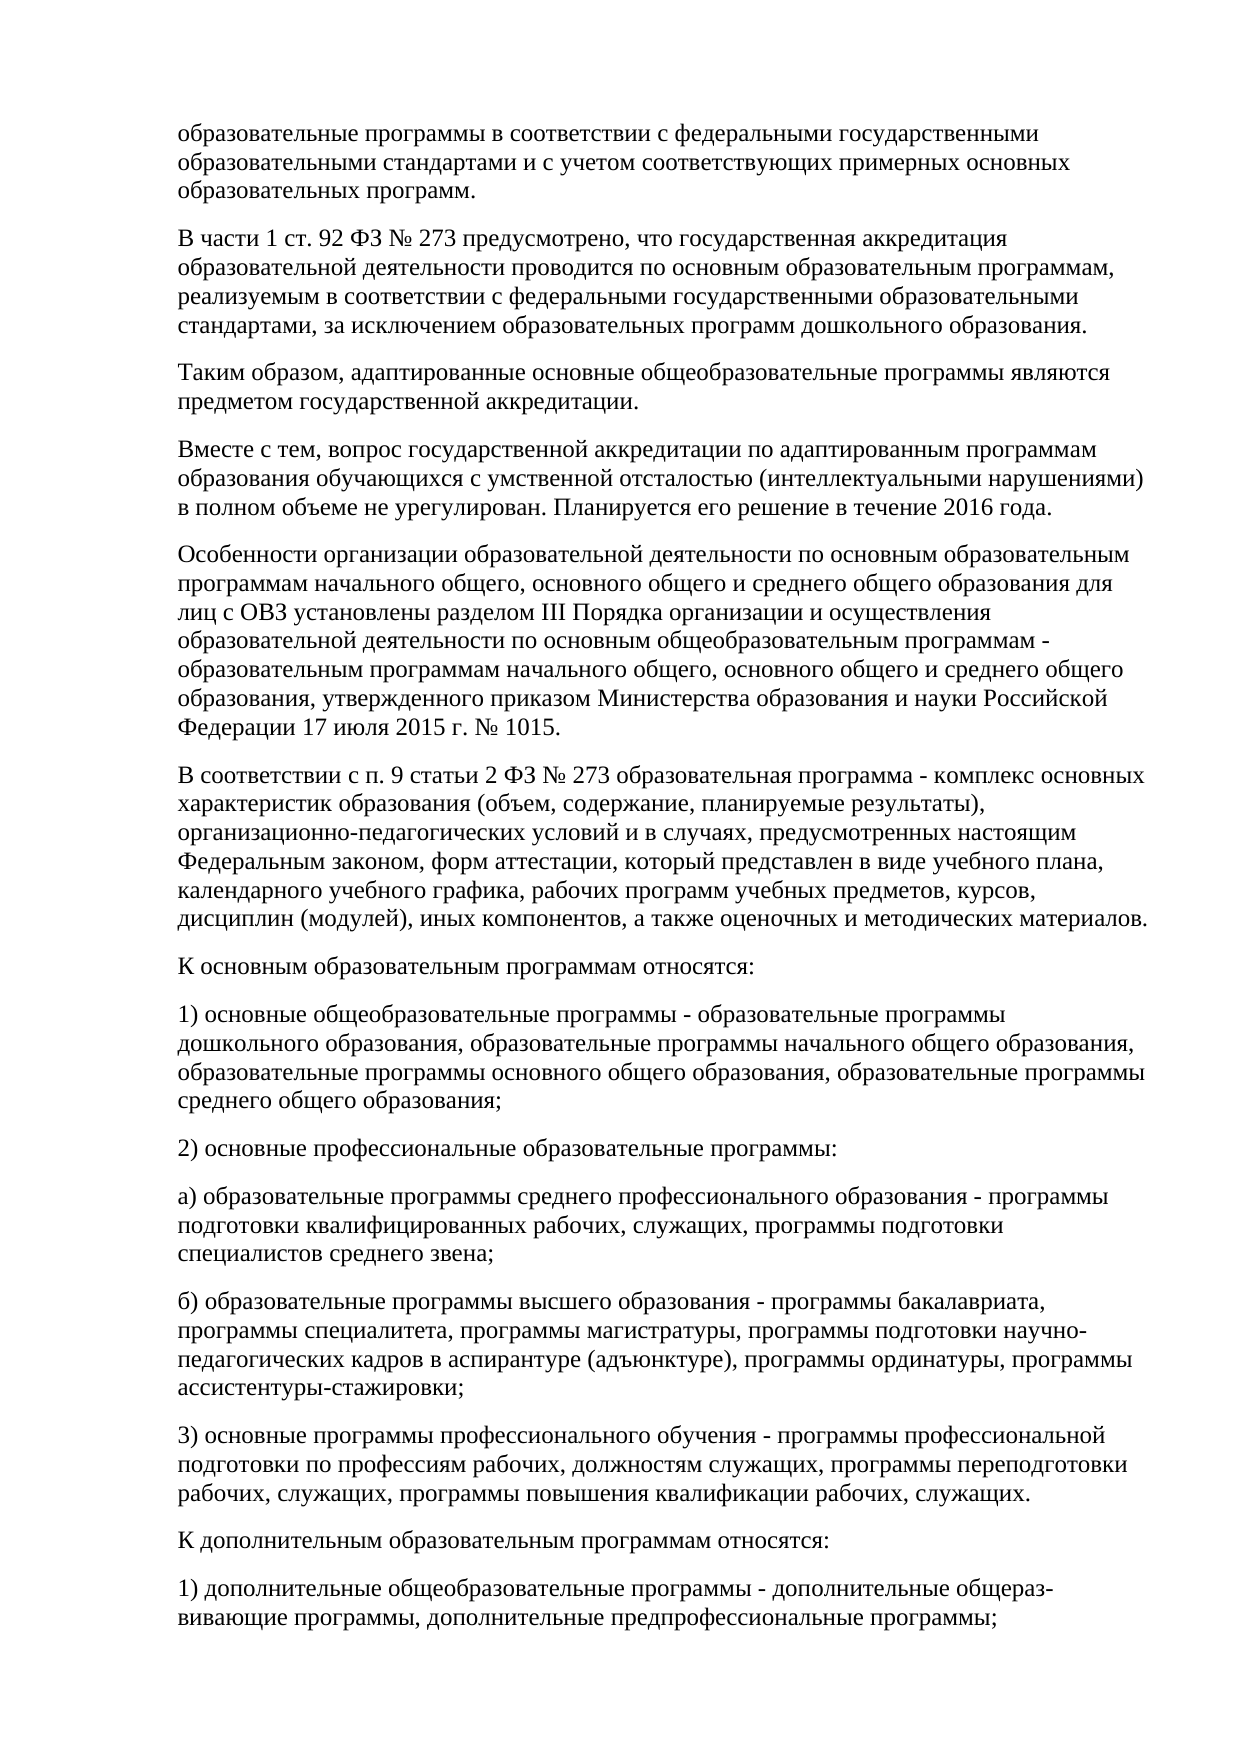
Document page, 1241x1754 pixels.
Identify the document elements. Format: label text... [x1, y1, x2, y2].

text 3) основные программы профессионального обучения - программы профессиональной подготовки по профессиям рабочих, должностям служащих, программы переподготовки рабочих, служащих, программы повышения квалификации рабочих, служащих. [177, 1420, 1152, 1507]
text В части 1 ст. 92 ФЗ № 273 предусмотрено, что государственная аккредитация образовательной деятельности проводится по основным образовательным программам, реализуемым в соответствии с федеральными государственными образовательными стандартами, за исключением образовательных программ дошкольного образования. [177, 223, 1152, 338]
text Особенности организации образовательной деятельности по основным образовательным программам начального общего, основного общего и среднего общего образования для лиц с ОВЗ установлены разделом III Порядка организации и осуществления образовательной деятельности по основным общеобразовательным программам - образовательным программам начального общего, основного общего и среднего общего образования, утвержденного приказом Министерства образования и науки Российской Федерации 17 июля 2015 г. № 1015. [177, 539, 1152, 741]
text К основным образовательным программам относятся: [177, 951, 1152, 980]
text В соответствии с п. 9 статьи 2 ФЗ № 273 образовательная программа - комплекс основных характеристик образования (объем, содержание, планируемые результаты), организационно-педагогических условий и в случаях, предусмотренных настоящим Федеральным законом, форм аттестации, который представлен в виде учебного плана, календарного учебного графика, рабочих программ учебных предметов, курсов, дисциплин (модулей), иных компонентов, а также оценочных и методических материалов. [177, 760, 1152, 932]
text 1) дополнительные общеобразовательные программы - дополнительные общераз-вивающие программы, дополнительные предпрофессиональные программы; [177, 1573, 1152, 1631]
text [177, 118, 1152, 204]
text 1) основные общеобразовательные программы - образовательные программы дошкольного образования, образовательные программы начального общего образования, образовательные программы основного общего образования, образовательные программы среднего общего образования; [177, 999, 1152, 1114]
text Вместе с тем, вопрос государственной аккредитации по адаптированным программам образования обучающихся с умственной отсталостью (интеллектуальными нарушениями) в полном объеме не урегулирован. Планируется его решение в течение 2016 года. [177, 434, 1152, 520]
text К дополнительным образовательным программам относятся: [177, 1526, 1152, 1554]
text 2) основные профессиональные образовательные программы: [177, 1133, 1152, 1162]
text б) образовательные программы высшего образования - программы бакалавриата, программы специалитета, программы магистратуры, программы подготовки научно-педагогических кадров в аспирантуре (адъюнктуре), программы ординатуры, программы ассистентуры-стажировки; [177, 1286, 1152, 1401]
text Таким образом, адаптированные основные общеобразовательные программы являются предметом государственной аккредитации. [177, 357, 1152, 415]
text а) образовательные программы среднего профессионального образования - программы подготовки квалифицированных рабочих, служащих, программы подготовки специалистов среднего звена; [177, 1181, 1152, 1267]
